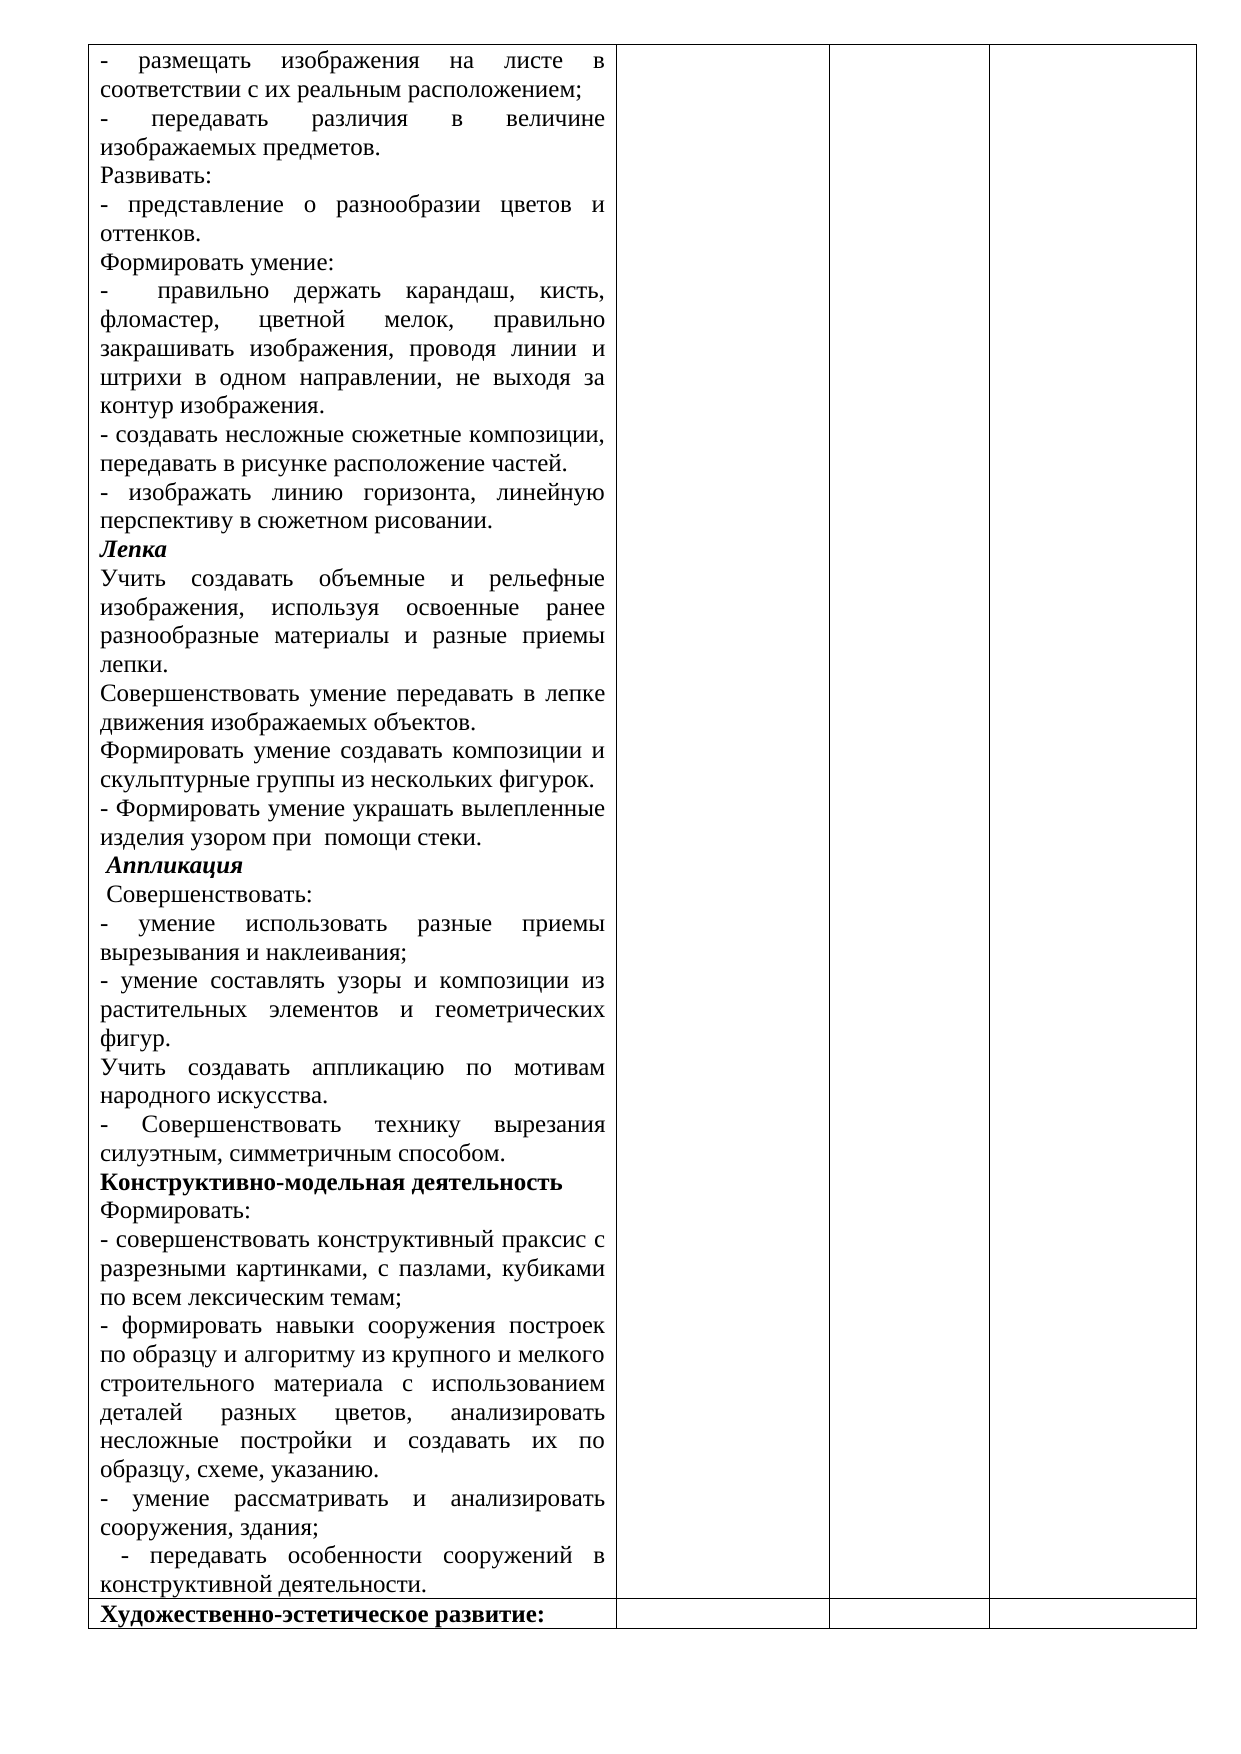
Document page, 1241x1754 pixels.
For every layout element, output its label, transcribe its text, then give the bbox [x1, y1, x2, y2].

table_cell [830, 45, 989, 1598]
table_cell [990, 45, 1196, 1598]
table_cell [617, 45, 829, 1598]
table_cell [990, 1599, 1196, 1628]
table_cell [830, 1599, 989, 1628]
table_cell Художественно-эстетическое развитие: [89, 1599, 616, 1628]
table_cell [89, 45, 616, 1598]
table_cell [617, 1599, 829, 1628]
